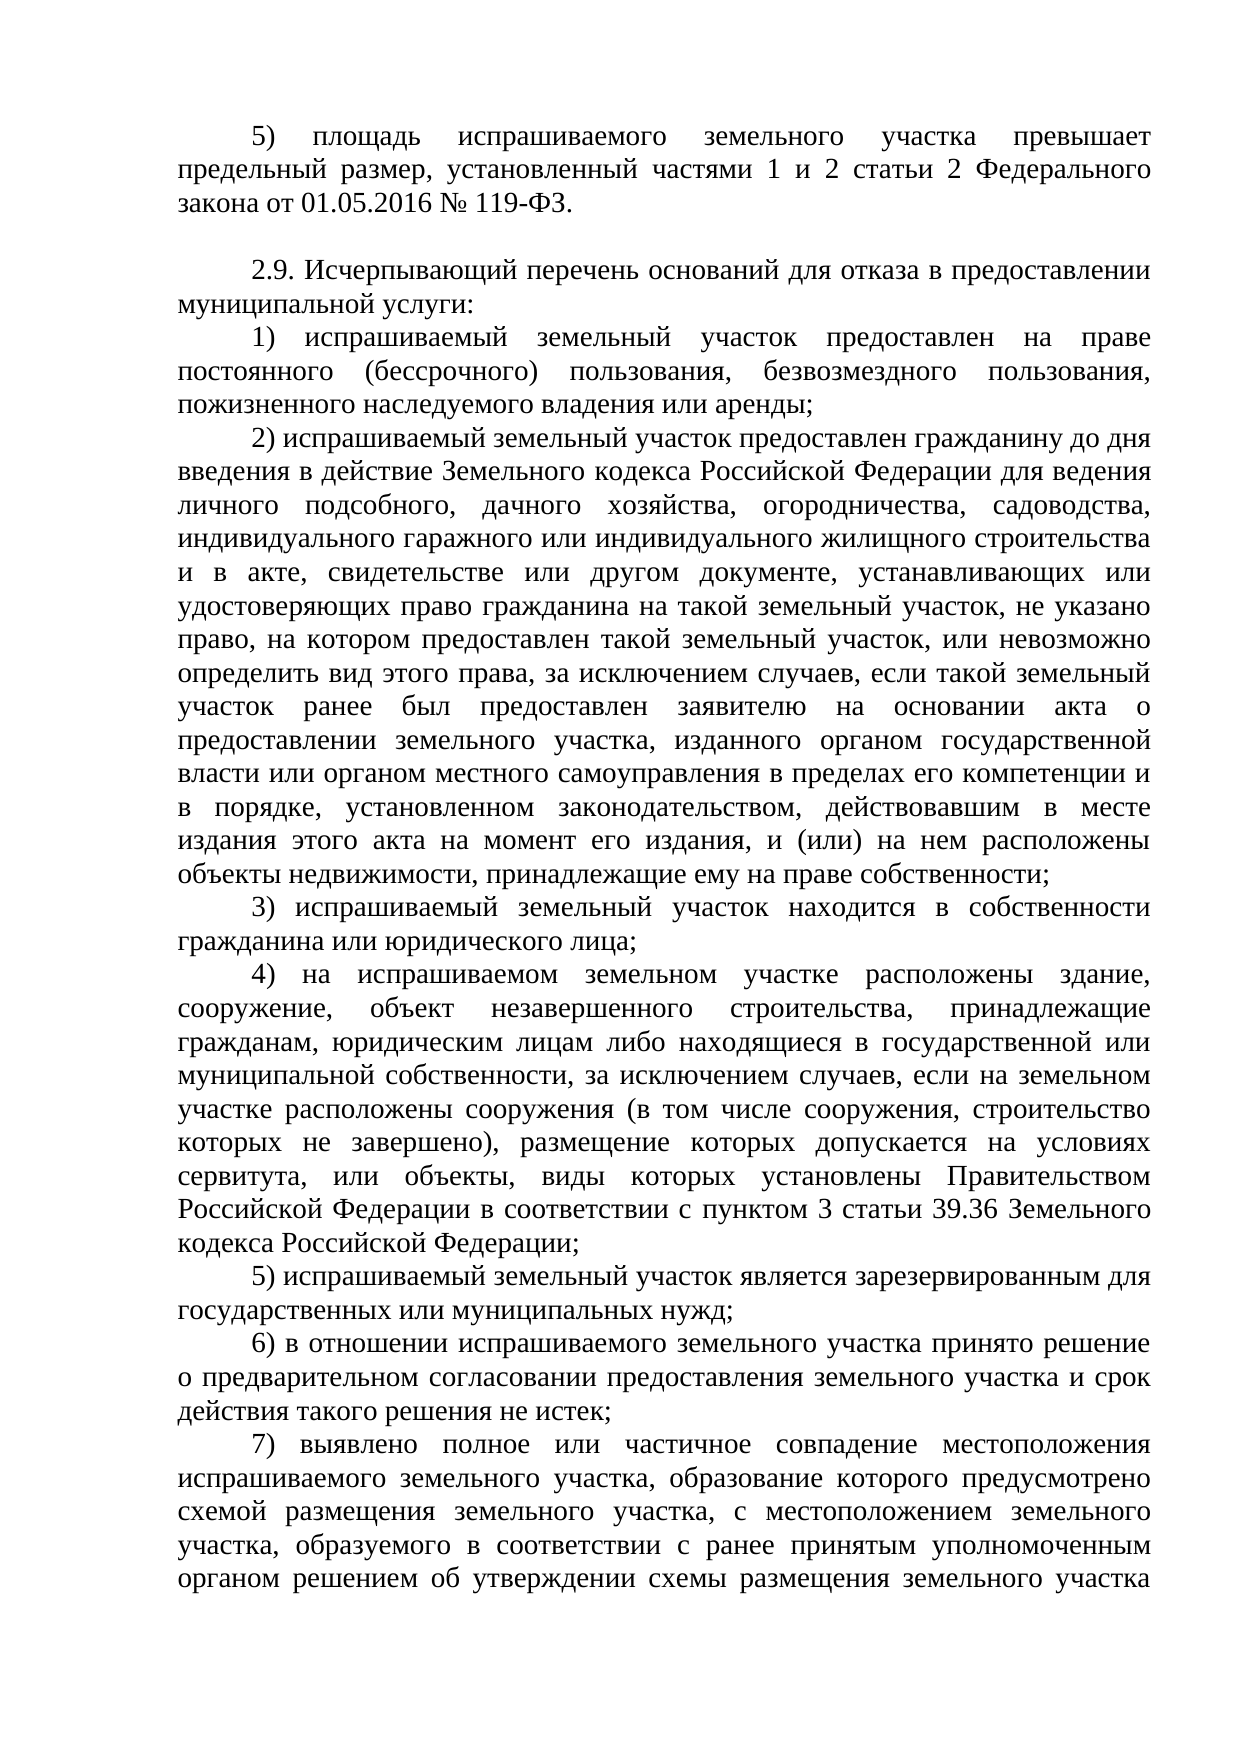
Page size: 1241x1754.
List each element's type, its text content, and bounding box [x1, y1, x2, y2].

text 1) испрашиваемый земельный участок предоставлен на праве постоянного (бессрочного) пользования, безвозмездного пользования, пожизненного наследуемого владения или аренды; [177, 319, 1152, 420]
text 5) площадь испрашиваемого земельного участка превышает предельный размер, установленный частями 1 и 2 статьи 2 Федерального закона от 01.05.2016 № 119-ФЗ. [177, 118, 1152, 219]
text 4) на испрашиваемом земельном участке расположены здание, сооружение, объект незавершенного строительства, принадлежащие гражданам, юридическим лицам либо находящиеся в государственной или муниципальной собственности, за исключением случаев, если на земельном участке расположены сооружения (в том числе сооружения, строительство которых не завершено), размещение которых допускается на условиях сервитута, или объекты, виды которых установлены Правительством Российской Федерации в соответствии с пунктом 3 статьи 39.36 Земельного кодекса Российской Федерации; [177, 957, 1152, 1258]
text 5) испрашиваемый земельный участок является зарезервированным для государственных или муниципальных нужд; [177, 1258, 1152, 1326]
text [177, 1426, 1152, 1594]
text 6) в отношении испрашиваемого земельного участка принято решение о предварительном согласовании предоставления земельного участка и срок действия такого решения не истек; [177, 1326, 1152, 1426]
text 2) испрашиваемый земельный участок предоставлен гражданину до дня введения в действие Земельного кодекса Российской Федерации для ведения личного подсобного, дачного хозяйства, огородничества, садоводства, индивидуального гаражного или индивидуального жилищного строительства и в акте, свидетельстве или другом документе, устанавливающих или удостоверяющих право гражданина на такой земельный участок, не указано право, на котором предоставлен такой земельный участок, или невозможно определить вид этого права, за исключением случаев, если такой земельный участок ранее был предоставлен заявителю на основании акта о предоставлении земельного участка, изданного органом государственной власти или органом местного самоуправления в пределах его компетенции и в порядке, установленном законодательством, действовавшим в месте издания этого акта на момент его издания, и (или) на нем расположены объекты недвижимости, принадлежащие ему на праве собственности; [177, 420, 1152, 889]
list 3) испрашиваемый земельный участок находится в собственности гражданина или юридического лица; [177, 889, 1152, 957]
text 2.9. Исчерпывающий перечень оснований для отказа в предоставлении муниципальной услуги: [177, 252, 1152, 319]
